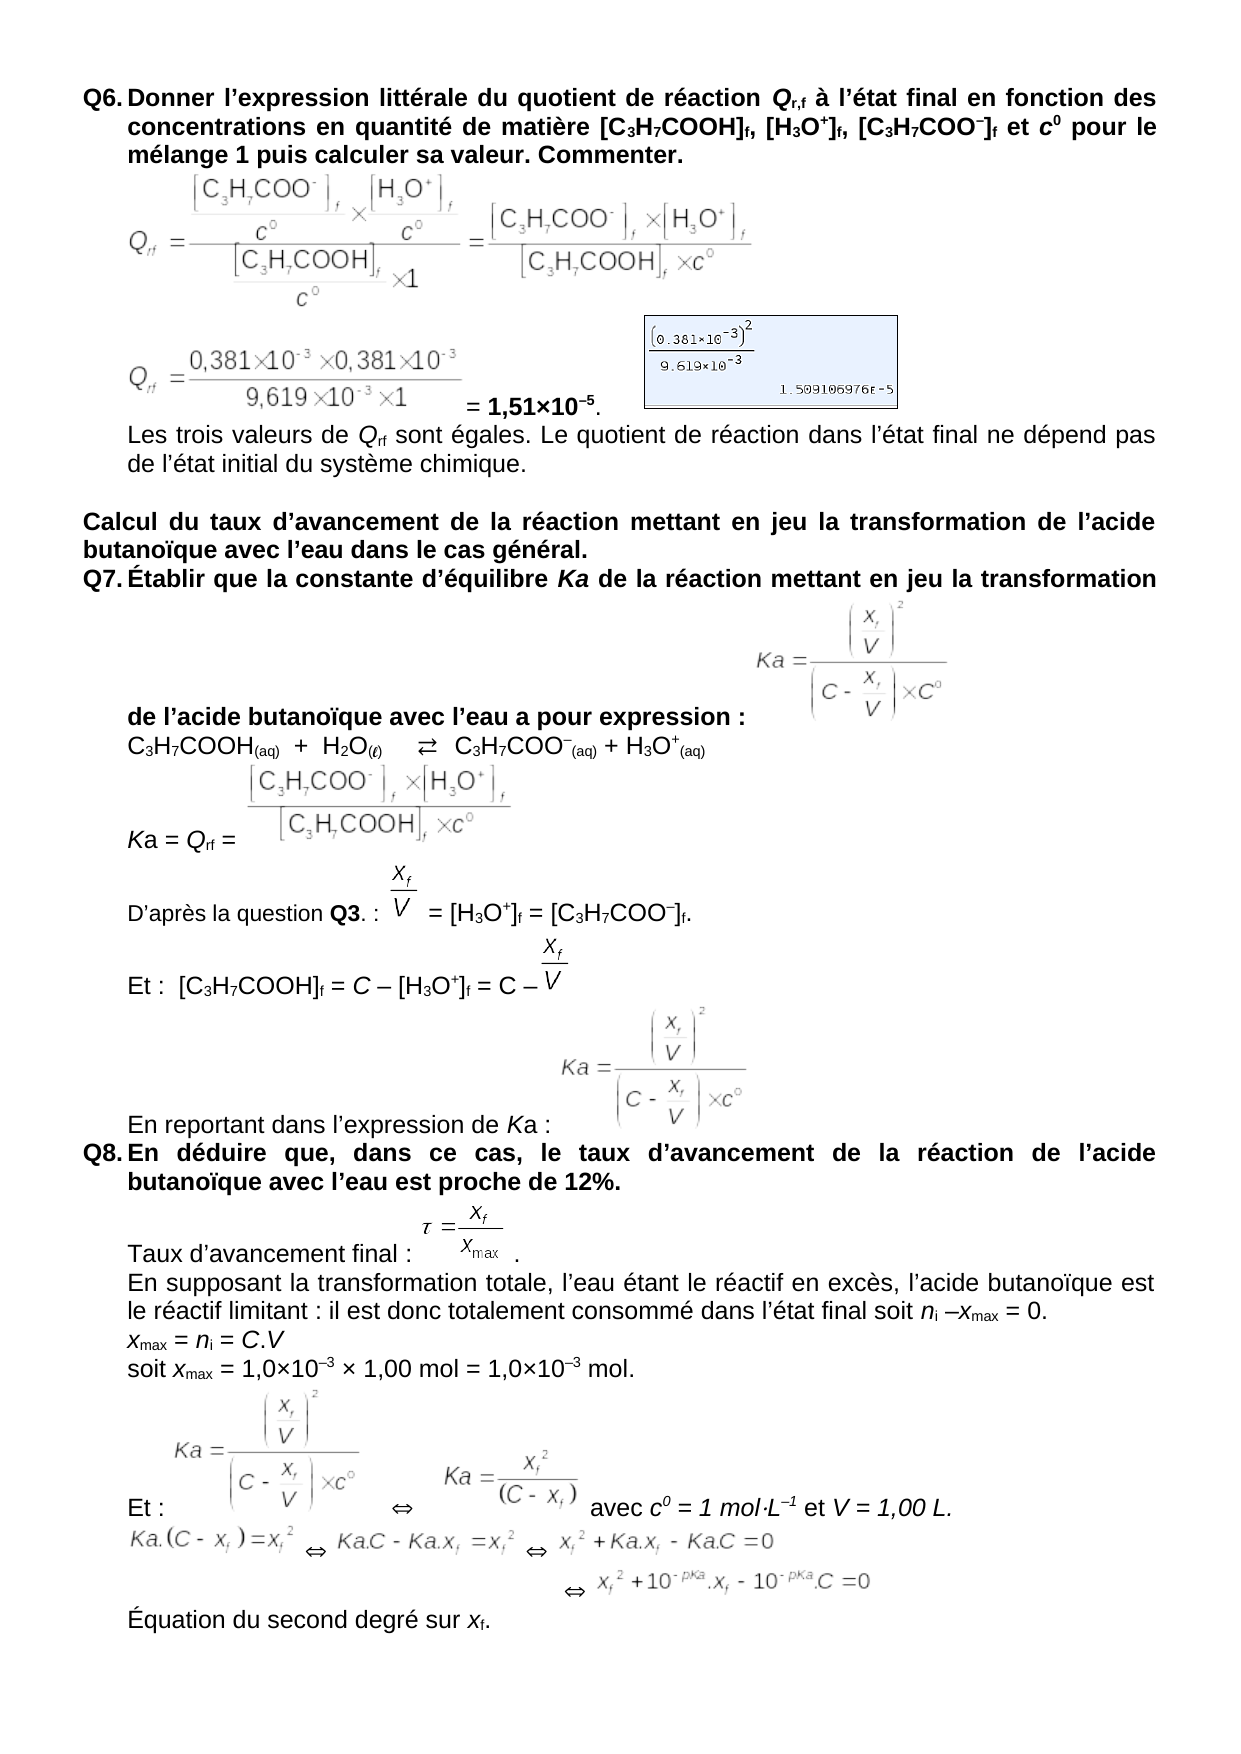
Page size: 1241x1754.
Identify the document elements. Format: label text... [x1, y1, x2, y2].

list Et : [C3H7COOH]f = C – [H3O+]f = C – [112, 927, 1157, 999]
text soit xmax = 1,0×10–3 × 1,00 mol = 1,0×10–3 mol. [127, 1354, 1157, 1382]
text Ka = Qrf = [83, 761, 1157, 854]
text En supposant la transformation totale, l’eau étant le réactif en excès, l’acide butanoïque est le réactif limitant : il est donc totalement consommé dans l’état final soit ni –xmax = 0. [127, 1267, 1157, 1325]
text Calcul du taux d’avancement de la réaction mettant en jeu la transformation de l’acide butanoïque avec l’eau dans le cas général. [83, 507, 1157, 564]
text Taux d’avancement final : . [127, 1196, 1157, 1267]
text Équation du second degré sur xf. [127, 1605, 1157, 1634]
text Et : avec c0 = 1 mol⋅L–1 et V = 1,00 L. [127, 1382, 1157, 1522]
text En reportant dans l’expression de Ka : [83, 999, 1157, 1138]
list Donner l’expression littérale du quotient de réaction Qr,f à l’état final en fonction des concentrations en quantité de matière [C3H7COOH]f, [H3O+]f, [C3H7COO–]f et c0 pour le mélange 1 puis calculer sa valeur. Commenter. [83, 83, 1157, 169]
picture [645, 316, 897, 408]
list D’après la question Q3. : = [H3O+]f = [C3H7COO–]f. [112, 854, 1157, 927]
list = 1,51×10–5. [127, 341, 1157, 421]
list Les trois valeurs de Qrf sont égales. Le quotient de réaction dans l’état final ne dépend pas de l’état initial du système chimique. [127, 421, 1157, 478]
text C3H7COOH(aq) + H2O(l) ⇄ C3H7COO–(aq) + H3O+(aq) [83, 731, 1157, 761]
text xmax = ni = C.V [127, 1325, 1157, 1354]
list En déduire que, dans ce cas, le taux d’avancement de la réaction de l’acide butanoïque avec l’eau est proche de 12%. [83, 1138, 1157, 1196]
list Établir que la constante d’équilibre Ka de la réaction mettant en jeu la transformation de l’acide butanoïque avec l’eau a pour expression : [83, 564, 1157, 731]
